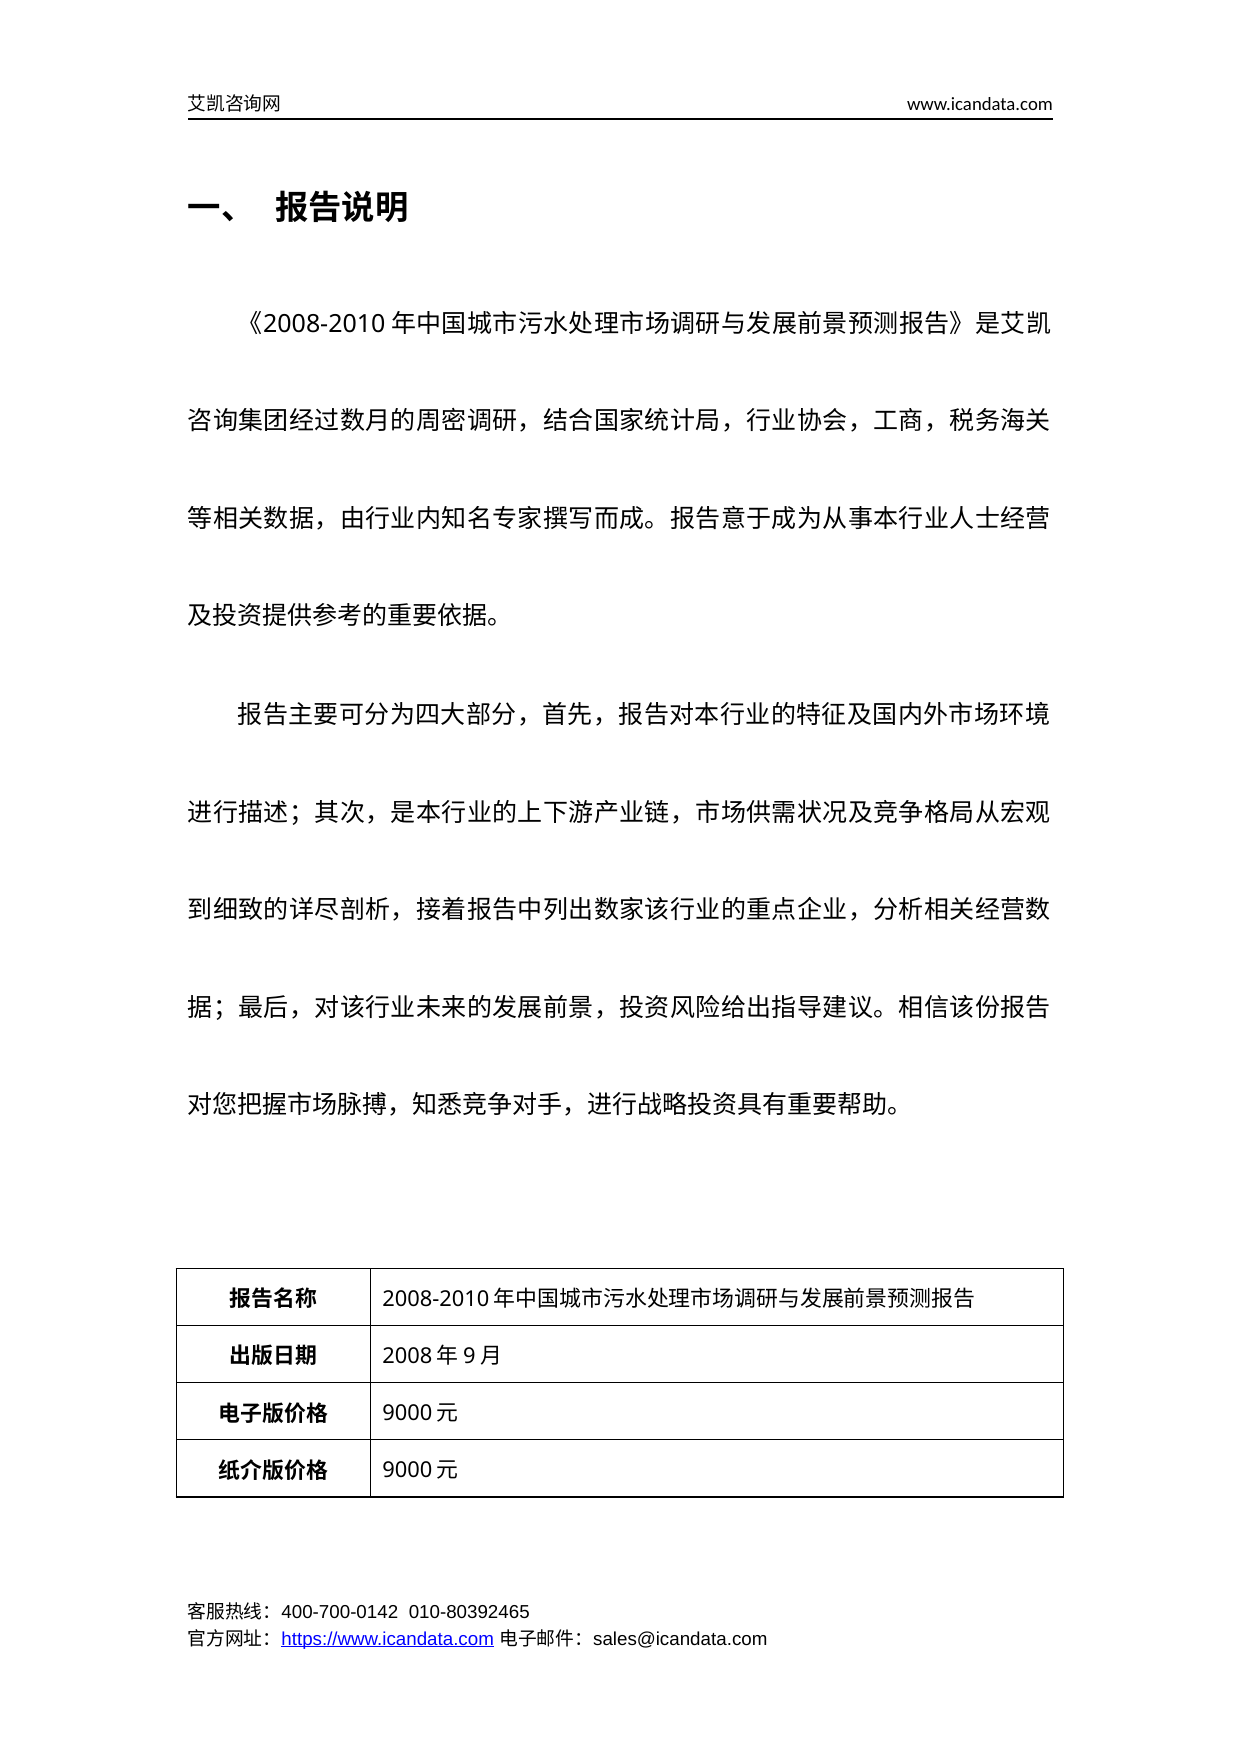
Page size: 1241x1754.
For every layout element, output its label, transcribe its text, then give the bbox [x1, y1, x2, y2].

table_cell 出版日期 [177, 1326, 370, 1382]
text 《2008-2010年中国城市污水处理市场调研与发展前景预测报告》是艾凯咨询集团经过数月的周密调研，结合国家统计局，行业协会，工商，税务海关等相关数据，由行业内知名专家撰写而成。报告意于成为从事本行业人士经营及投资提供参考的重要依据。 [187, 289, 1053, 646]
table_cell 电子版价格 [177, 1383, 370, 1439]
table_cell 纸介版价格 [177, 1440, 370, 1496]
table_cell 9000元 [371, 1383, 1063, 1439]
text 报告主要可分为四大部分，首先，报告对本行业的特征及国内外市场环境进行描述；其次，是本行业的上下游产业链，市场供需状况及竞争格局从宏观到细致的详尽剖析，接着报告中列出数家该行业的重点企业，分析相关经营数据；最后，对该行业未来的发展前景，投资风险给出指导建议。相信该份报告对您把握市场脉搏，知悉竞争对手，进行战略投资具有重要帮助。 [187, 681, 1053, 1136]
table_header 2008-2010年中国城市污水处理市场调研与发展前景预测报告 [371, 1269, 1063, 1325]
table_cell 2008年9月 [371, 1326, 1063, 1382]
subtitle 报告说明 [187, 172, 1053, 237]
table_header 报告名称 [177, 1269, 370, 1325]
table_cell 9000元 [371, 1440, 1063, 1496]
